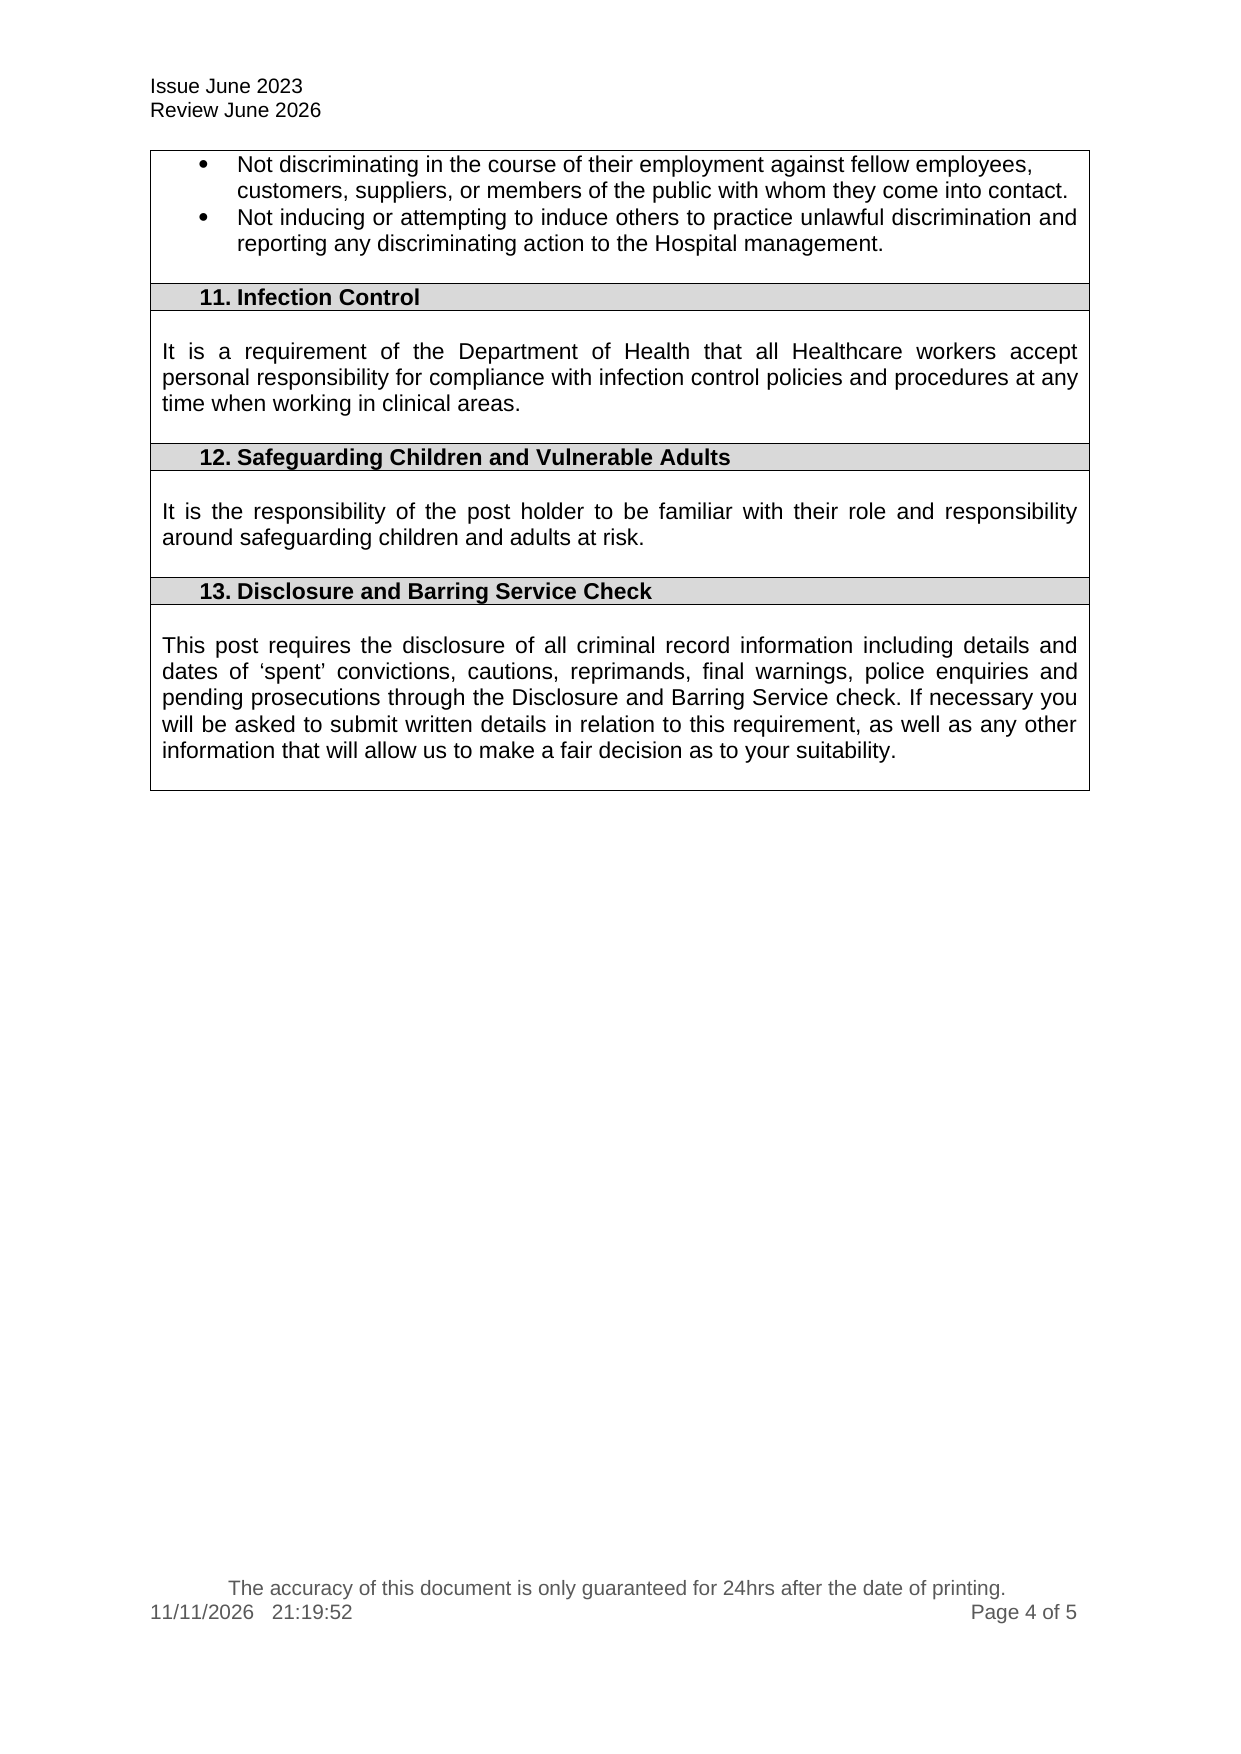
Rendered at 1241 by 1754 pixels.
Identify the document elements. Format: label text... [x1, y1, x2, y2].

table_cell It is the responsibility of the post holder to be familiar with their role and responsibility around safeguarding children and adults at risk. [151, 471, 1089, 577]
table_cell It is a requirement of the Department of Health that all Healthcare workers accept personal responsibility for compliance with infection control policies and procedures at any time when working in clinical areas. [151, 311, 1089, 443]
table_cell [151, 151, 1089, 283]
table_cell Disclosure and Barring Service Check [151, 578, 1089, 604]
table_cell Safeguarding Children and Vulnerable Adults [151, 444, 1089, 470]
table_cell Infection Control [151, 284, 1089, 310]
table_cell This post requires the disclosure of all criminal record information including details and dates of ‘spent’ convictions, cautions, reprimands, final warnings, police enquiries and pending prosecutions through the Disclosure and Barring Service check. If necessary you will be asked to submit written details in relation to this requirement, as well as any other information that will allow us to make a fair decision as to your suitability. [151, 605, 1089, 790]
